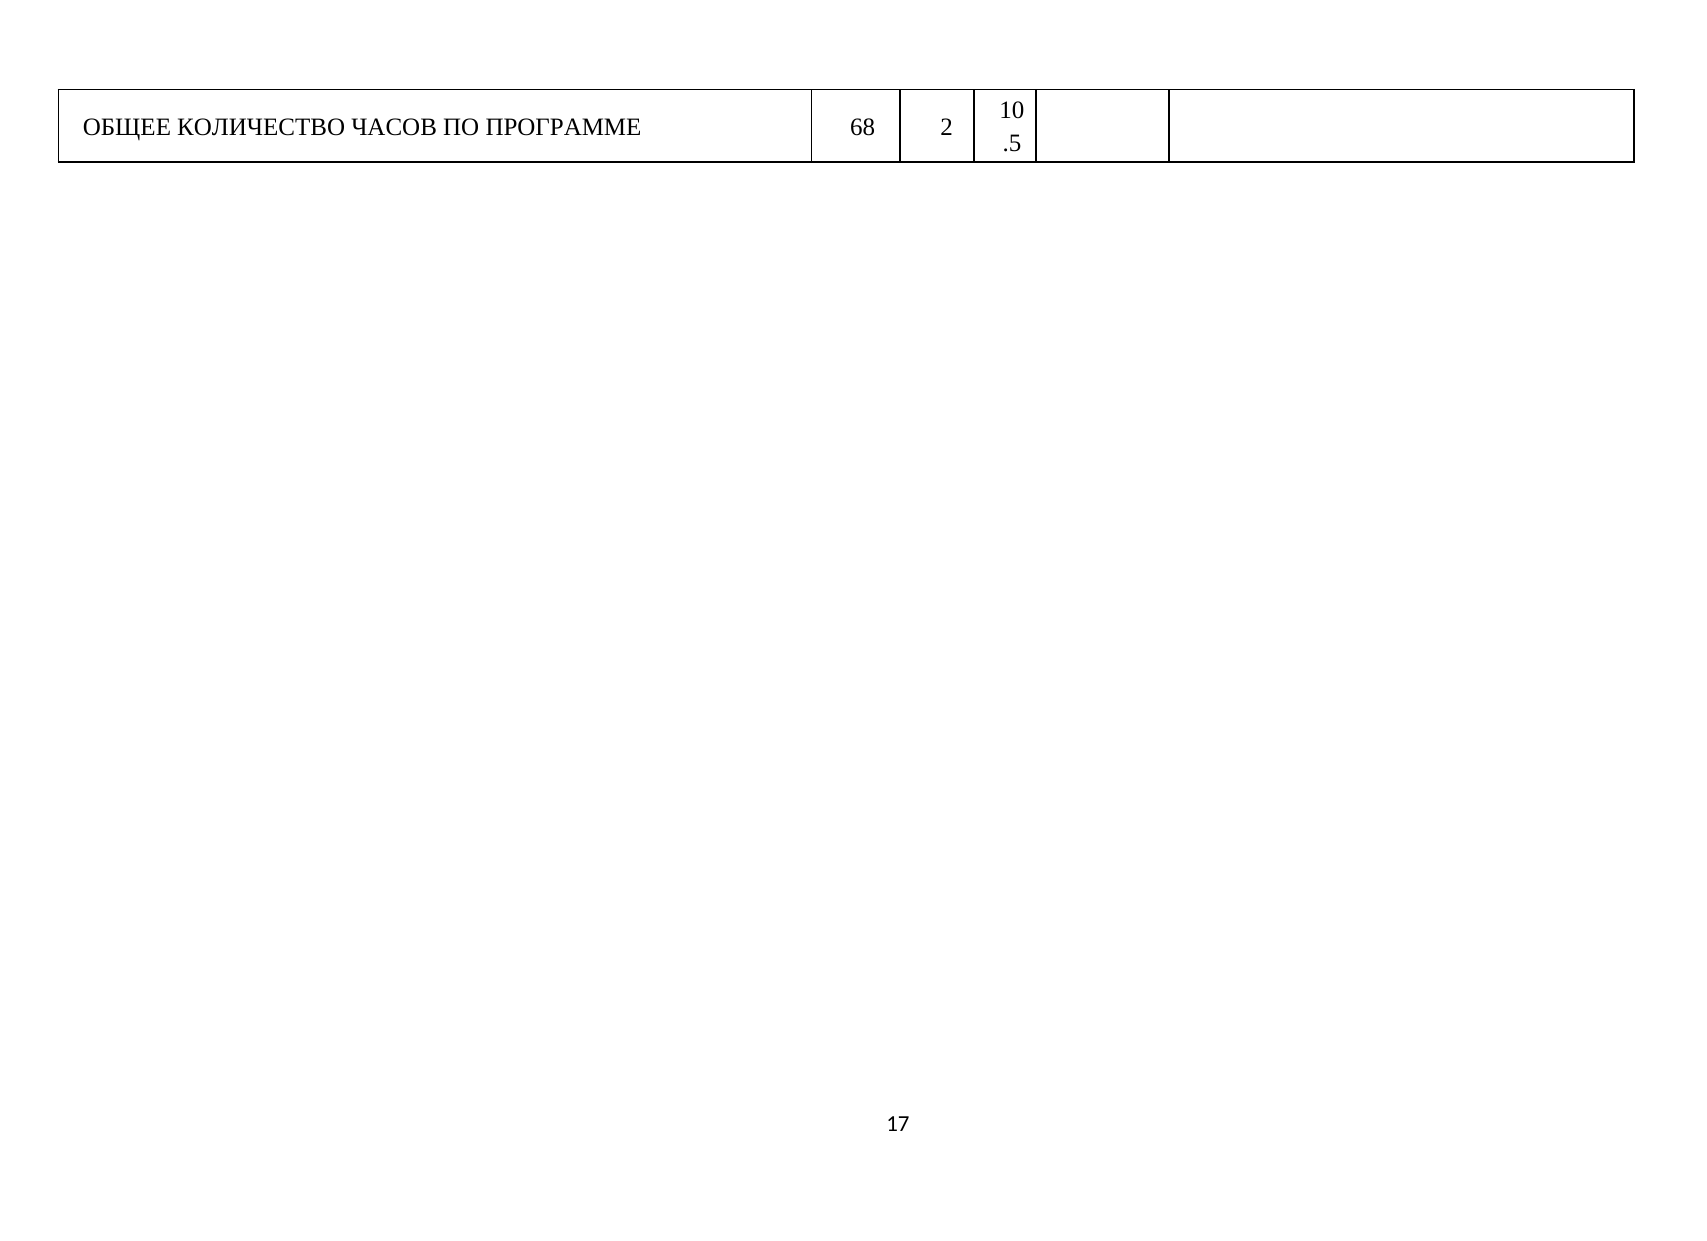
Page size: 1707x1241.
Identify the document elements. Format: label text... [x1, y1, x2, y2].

table_cell 2 [901, 90, 973, 161]
table_cell [1170, 90, 1633, 161]
table_cell [1037, 90, 1168, 161]
table_cell 68 [812, 90, 899, 161]
table_cell ОБЩЕЕ КОЛИЧЕСТВО ЧАСОВ ПО ПРОГРАММЕ [59, 90, 811, 161]
table_cell 10.5 [975, 90, 1035, 161]
